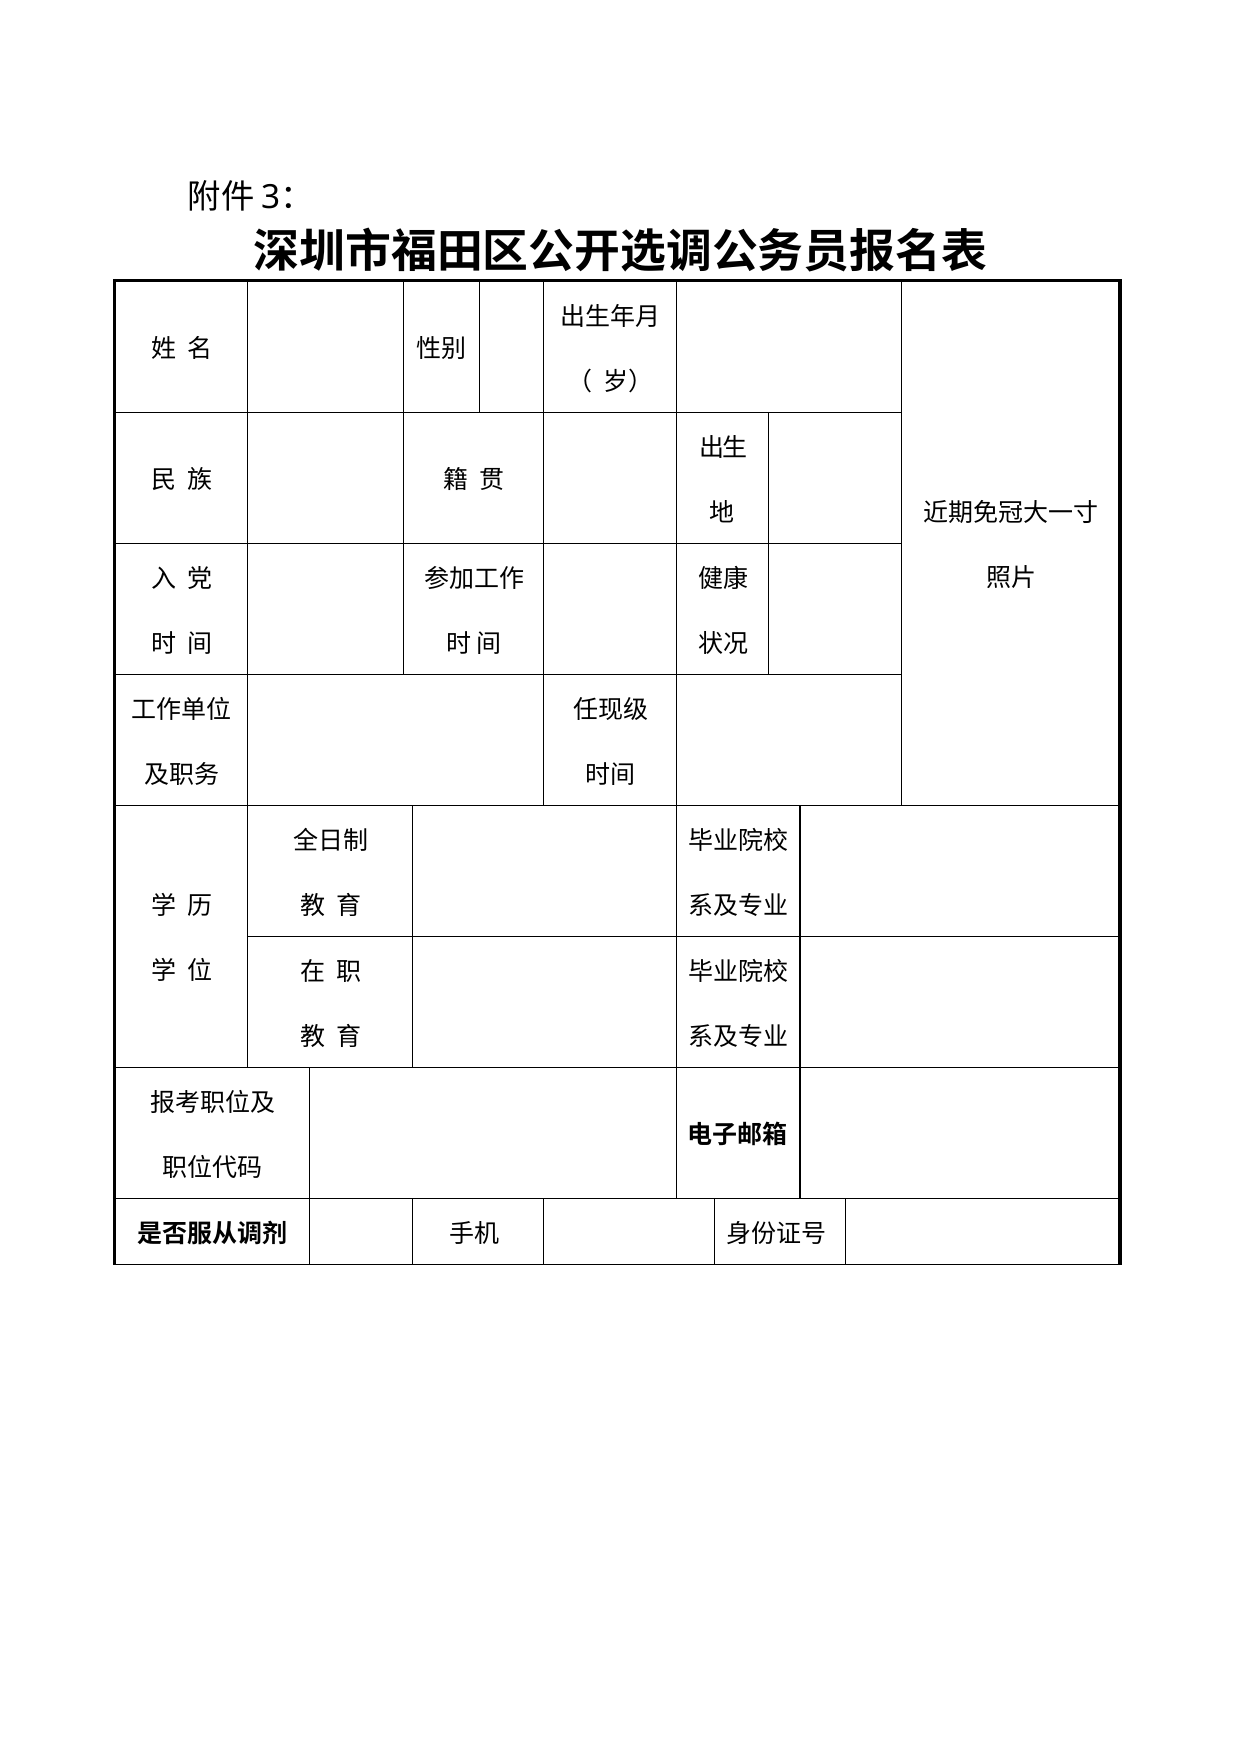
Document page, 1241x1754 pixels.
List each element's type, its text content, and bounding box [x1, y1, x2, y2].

text 深圳市福田区公开选调公务员报名表 [187, 220, 1053, 279]
table_cell 全日制 教 育 [248, 806, 412, 936]
table_cell [801, 937, 1118, 1067]
table_cell 毕业院校系及专业 [677, 806, 799, 936]
table_cell 健康 状况 [677, 544, 768, 674]
table_cell 入 党 时 间 [116, 544, 247, 674]
table_cell [544, 1199, 714, 1264]
table_cell [544, 544, 676, 674]
table_header 姓 名 [116, 282, 247, 412]
table_cell [248, 413, 403, 543]
table_cell [769, 544, 901, 674]
table_cell [769, 413, 901, 543]
table_header 出生年月 （ 岁） [544, 282, 676, 412]
table_cell [677, 675, 901, 805]
table_cell 身份证号 [715, 1199, 845, 1264]
table_header [480, 282, 543, 412]
table_header 近期免冠大一寸照片 [902, 282, 1118, 805]
table_cell [248, 675, 543, 805]
table_header [677, 282, 901, 412]
table_cell 手机 [413, 1199, 543, 1264]
table_cell 是否服从调剂 [116, 1199, 309, 1264]
table_cell 报考职位及 职位代码 [116, 1068, 309, 1198]
table_cell [248, 544, 403, 674]
table_cell [544, 413, 676, 543]
table_cell 在 职 教 育 [248, 937, 412, 1067]
table_cell 工作单位 及职务 [116, 675, 247, 805]
table_cell 出生地 [677, 413, 768, 543]
table_cell [801, 806, 1118, 936]
text 附件3： [187, 162, 1053, 220]
table_header [248, 282, 403, 412]
table_cell 电子邮箱 [677, 1068, 799, 1198]
table_cell 籍 贯 [404, 413, 543, 543]
table_cell [413, 937, 676, 1067]
table_cell 任现级 时间 [544, 675, 676, 805]
table_cell [310, 1068, 676, 1198]
table_cell [413, 806, 676, 936]
table_cell 民 族 [116, 413, 247, 543]
table_cell [310, 1199, 412, 1264]
table_cell [801, 1068, 1118, 1198]
table_cell 学 历 学 位 [116, 806, 247, 1067]
table_header 性别 [404, 282, 479, 412]
table_cell 毕业院校系及专业 [677, 937, 799, 1067]
table_cell 参加工作 时 间 [404, 544, 543, 674]
table_cell [846, 1199, 1118, 1264]
